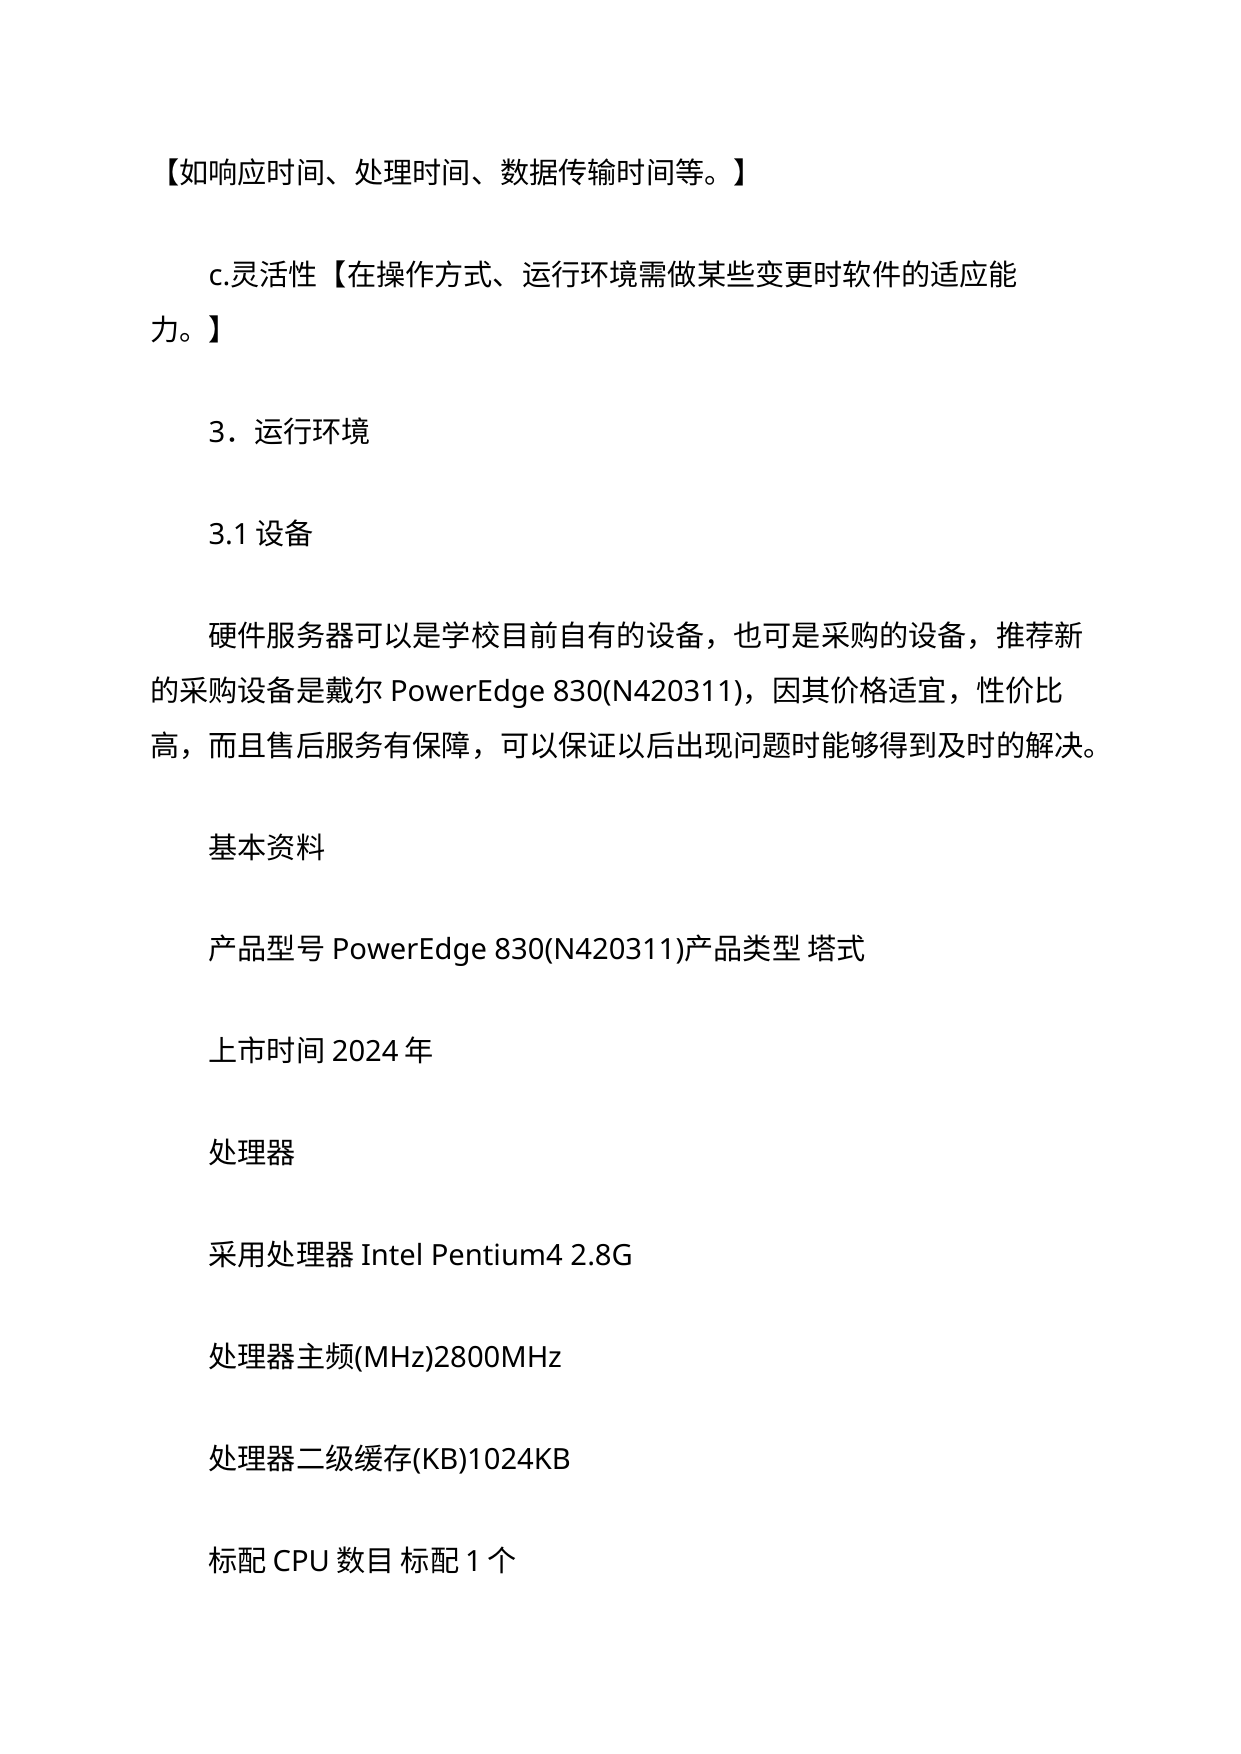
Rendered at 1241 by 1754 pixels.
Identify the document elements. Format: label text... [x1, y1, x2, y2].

text 处理器二级缓存(KB)1024KB [150, 1436, 1090, 1478]
text c.灵活性【在操作方式、运行环境需做某些变更时软件的适应能力。】 [150, 252, 1090, 349]
text 处理器 [150, 1130, 1090, 1172]
text 3.1设备 [150, 511, 1090, 553]
text 基本资料 [150, 824, 1090, 866]
text 硬件服务器可以是学校目前自有的设备，也可是采购的设备，推荐新的采购设备是戴尔 PowerEdge 830(N420311)，因其价格适宜，性价比高，而且售后服务有保障，可以保证以后出现问题时能够得到及时的解决。 [150, 612, 1090, 765]
text 产品型号 PowerEdge 830(N420311)产品类型 塔式 [150, 926, 1090, 968]
text 3．运行环境 [150, 408, 1090, 451]
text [150, 150, 1090, 192]
text 标配CPU数目 标配1个 [150, 1538, 1090, 1580]
text 处理器主频(MHz)2800MHz [150, 1334, 1090, 1376]
text 上市时间 2024年 [150, 1028, 1090, 1070]
text 采用处理器 Intel Pentium4 2.8G [150, 1232, 1090, 1274]
